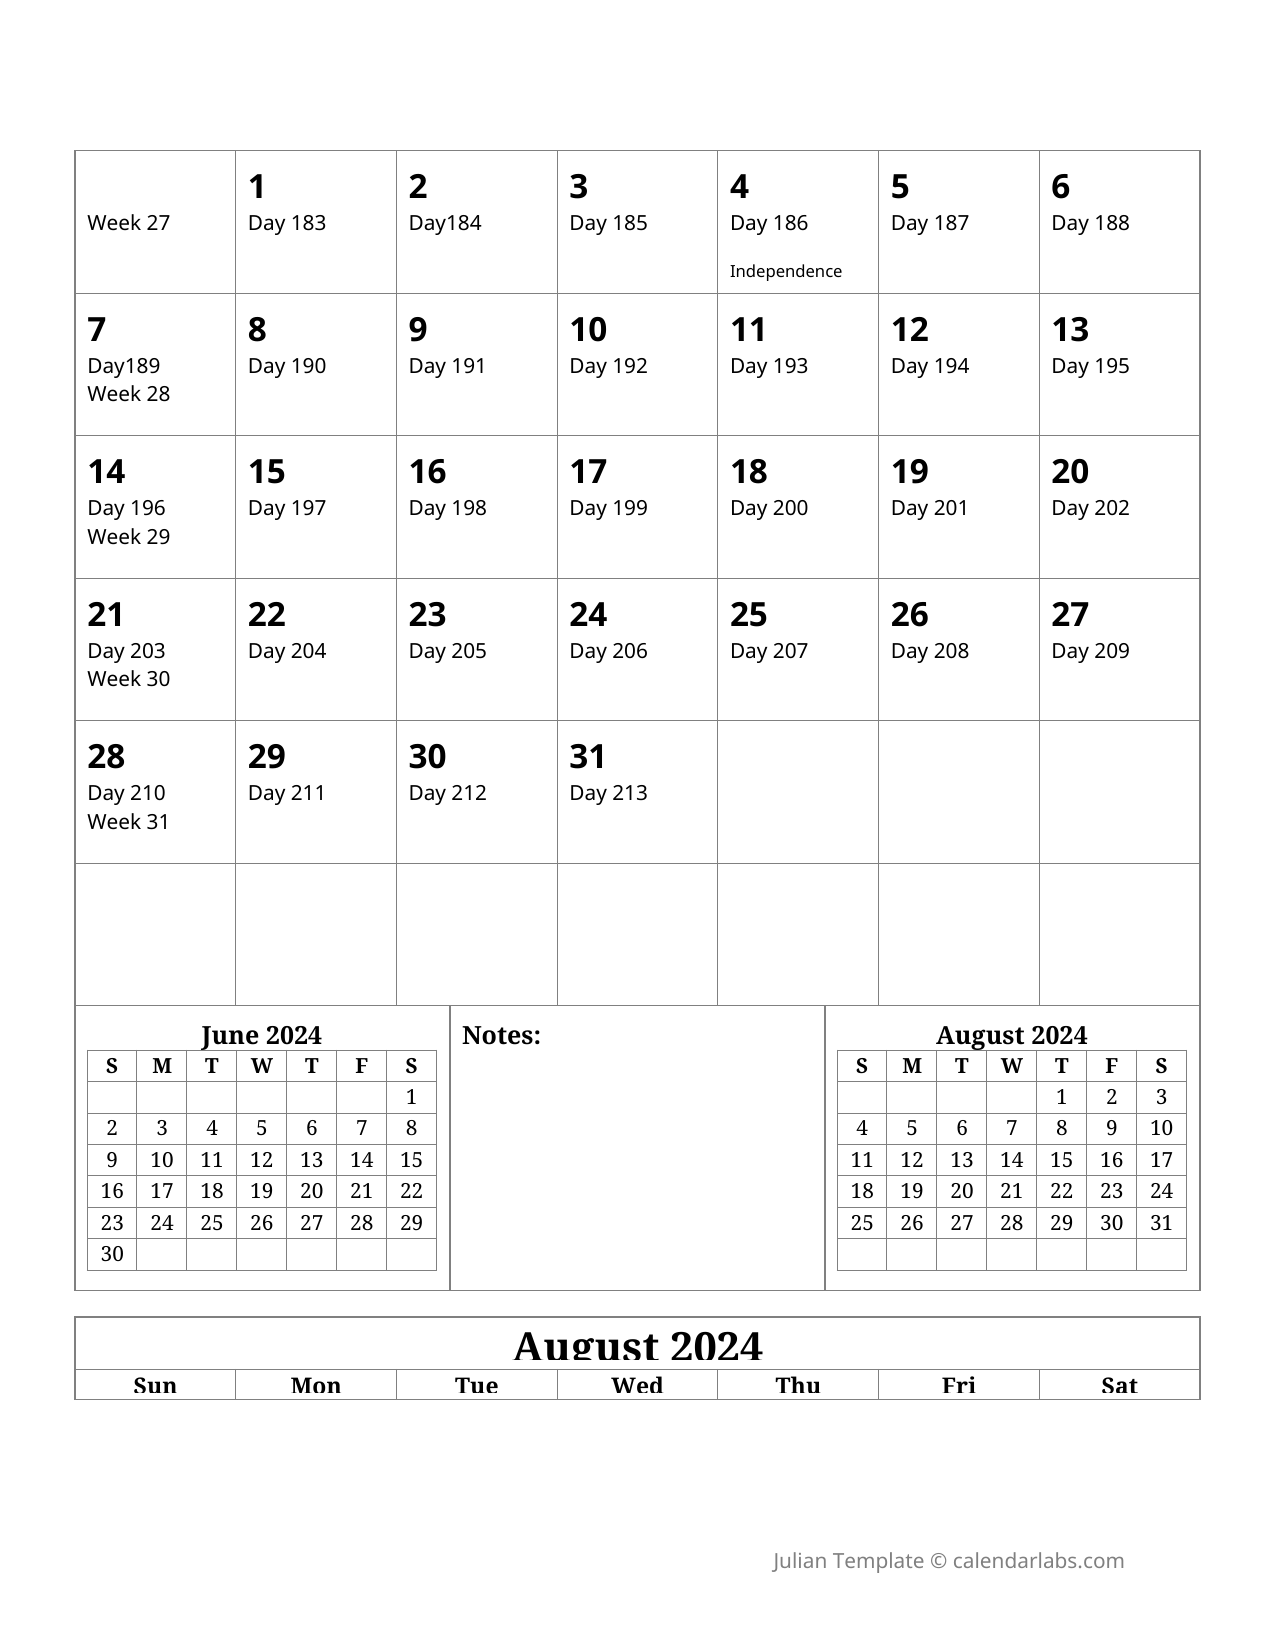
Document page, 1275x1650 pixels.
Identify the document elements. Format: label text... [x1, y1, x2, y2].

table_cell 28 Day 210 Week 31 [76, 721, 235, 862]
table_cell Sun [76, 1370, 235, 1399]
table_cell [826, 1006, 1199, 1290]
table_cell 12 Day 194 [879, 294, 1039, 435]
table_cell 14 Day 196 Week 29 [76, 436, 235, 577]
table_cell 30 Day 212 [397, 721, 557, 862]
table_cell Mon [236, 1370, 396, 1399]
table_cell 31 Day 213 [558, 721, 717, 862]
table_cell 18 Day 200 [718, 436, 878, 577]
table_cell 21 Day 203 Week 30 [76, 579, 235, 720]
table_cell Thu [718, 1370, 878, 1399]
table_cell 29 Day 211 [236, 721, 396, 862]
table_header August 2024 [76, 1318, 1199, 1369]
table_cell [879, 864, 1039, 1005]
table_cell [1040, 721, 1199, 862]
table_cell 7 Day189 Week 28 [76, 294, 235, 435]
table_cell 20 Day 202 [1040, 436, 1199, 577]
table_cell Wed [558, 1370, 717, 1399]
table_cell 6 Day 188 [1040, 151, 1199, 292]
table_cell Week 27 [76, 151, 235, 292]
table_cell 17 Day 199 [558, 436, 717, 577]
table_cell [397, 864, 557, 1005]
table_cell [76, 864, 235, 1005]
table_cell 3 Day 185 [558, 151, 717, 292]
table_cell 10 Day 192 [558, 294, 717, 435]
table_cell Fri [879, 1370, 1039, 1399]
table_cell [76, 1006, 449, 1290]
table_cell 2 Day184 [397, 151, 557, 292]
table_cell 15 Day 197 [236, 436, 396, 577]
table_cell 19 Day 201 [879, 436, 1039, 577]
table_cell 26 Day 208 [879, 579, 1039, 720]
table_cell 27 Day 209 [1040, 579, 1199, 720]
table_cell 11 Day 193 [718, 294, 878, 435]
table_cell 22 Day 204 [236, 579, 396, 720]
table_cell 13 Day 195 [1040, 294, 1199, 435]
table_cell 9 Day 191 [397, 294, 557, 435]
table_cell Notes: [451, 1006, 824, 1290]
table_cell 23 Day 205 [397, 579, 557, 720]
table_cell 8 Day 190 [236, 294, 396, 435]
table_cell 4 Day 186 Independence Day [718, 151, 878, 292]
table_cell [879, 721, 1039, 862]
table_cell 24 Day 206 [558, 579, 717, 720]
table_cell [718, 864, 878, 1005]
table_cell [1040, 864, 1199, 1005]
table_cell [558, 864, 717, 1005]
table_cell 5 Day 187 [879, 151, 1039, 292]
table_cell 1 Day 183 [236, 151, 396, 292]
table_cell 25 Day 207 [718, 579, 878, 720]
table_cell Tue [397, 1370, 557, 1399]
table_cell [236, 864, 396, 1005]
table_cell Sat [1040, 1370, 1199, 1399]
table_cell 16 Day 198 [397, 436, 557, 577]
table_cell [718, 721, 878, 862]
